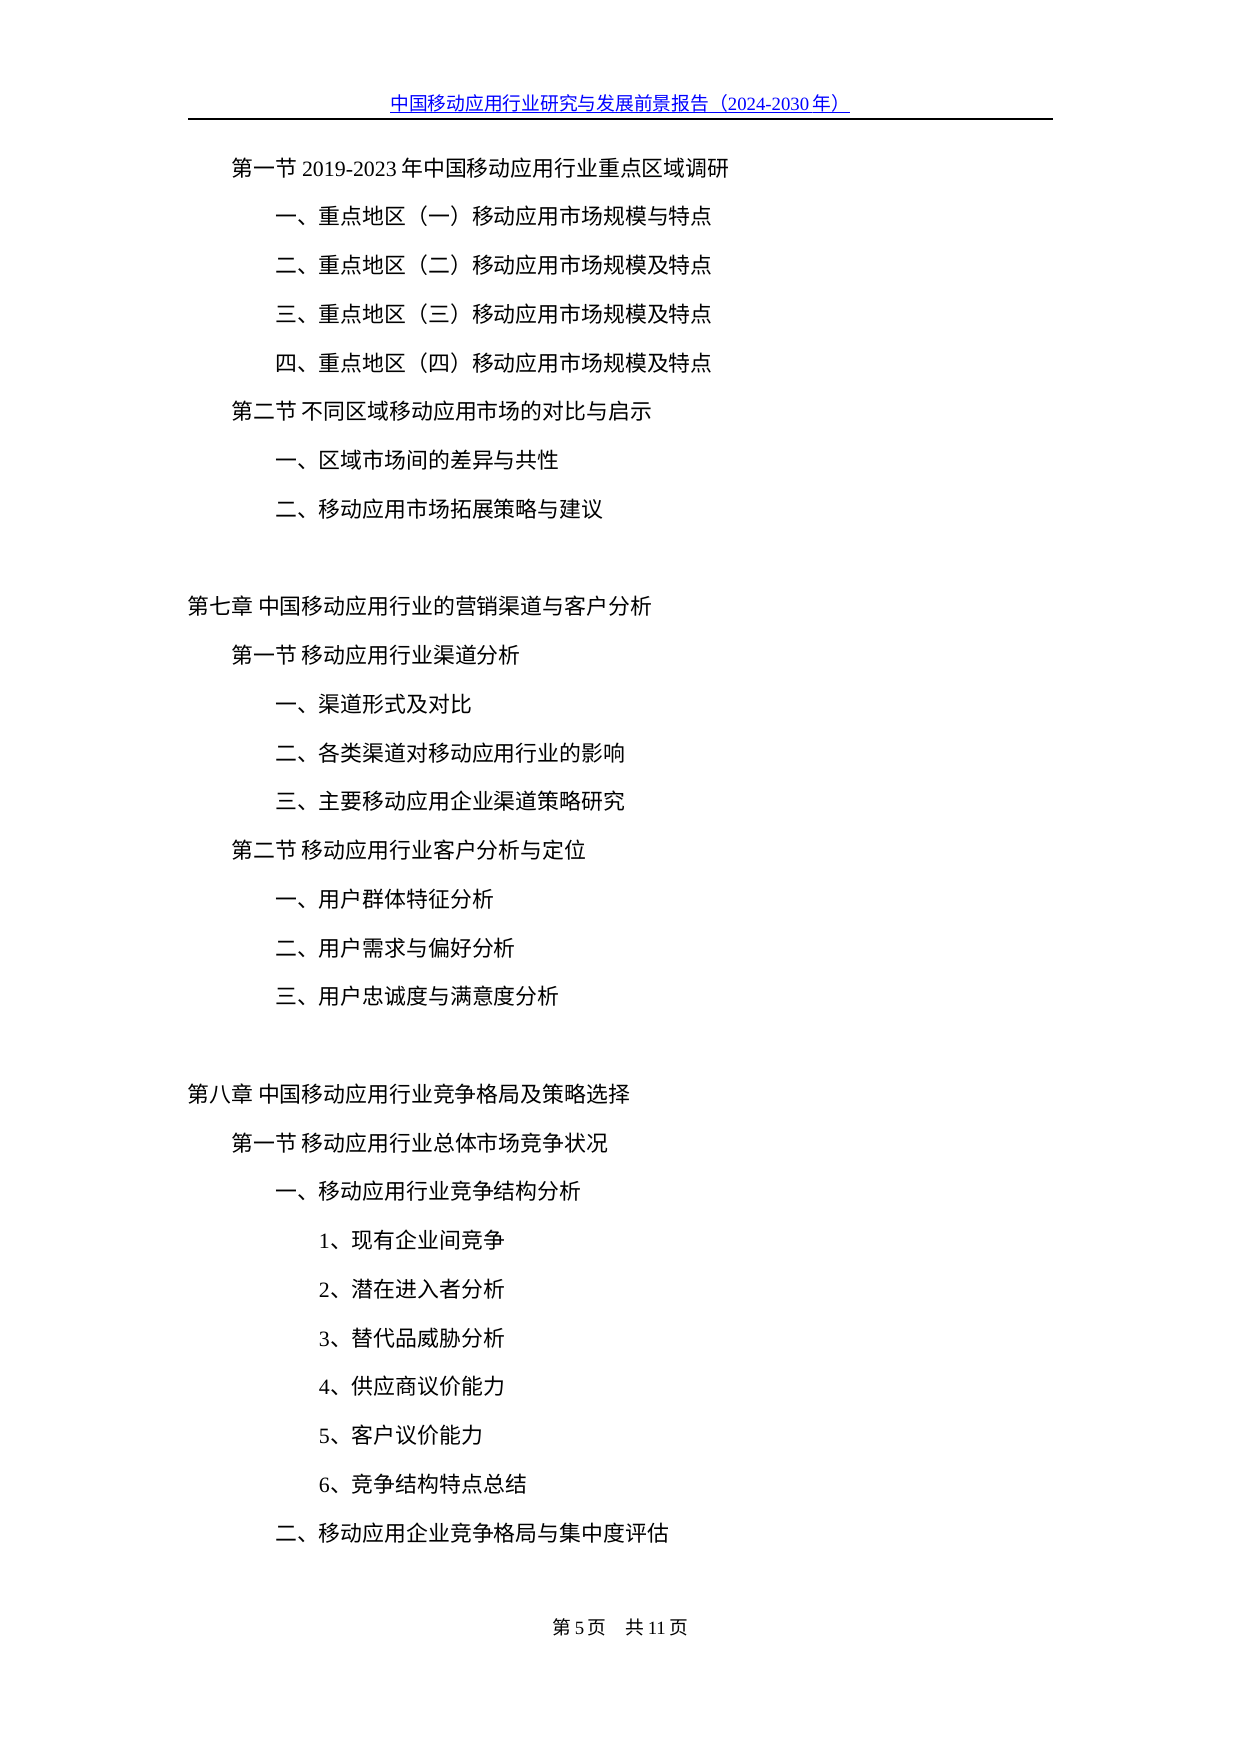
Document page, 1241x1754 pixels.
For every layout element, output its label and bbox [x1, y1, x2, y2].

text [187, 150, 1053, 1548]
